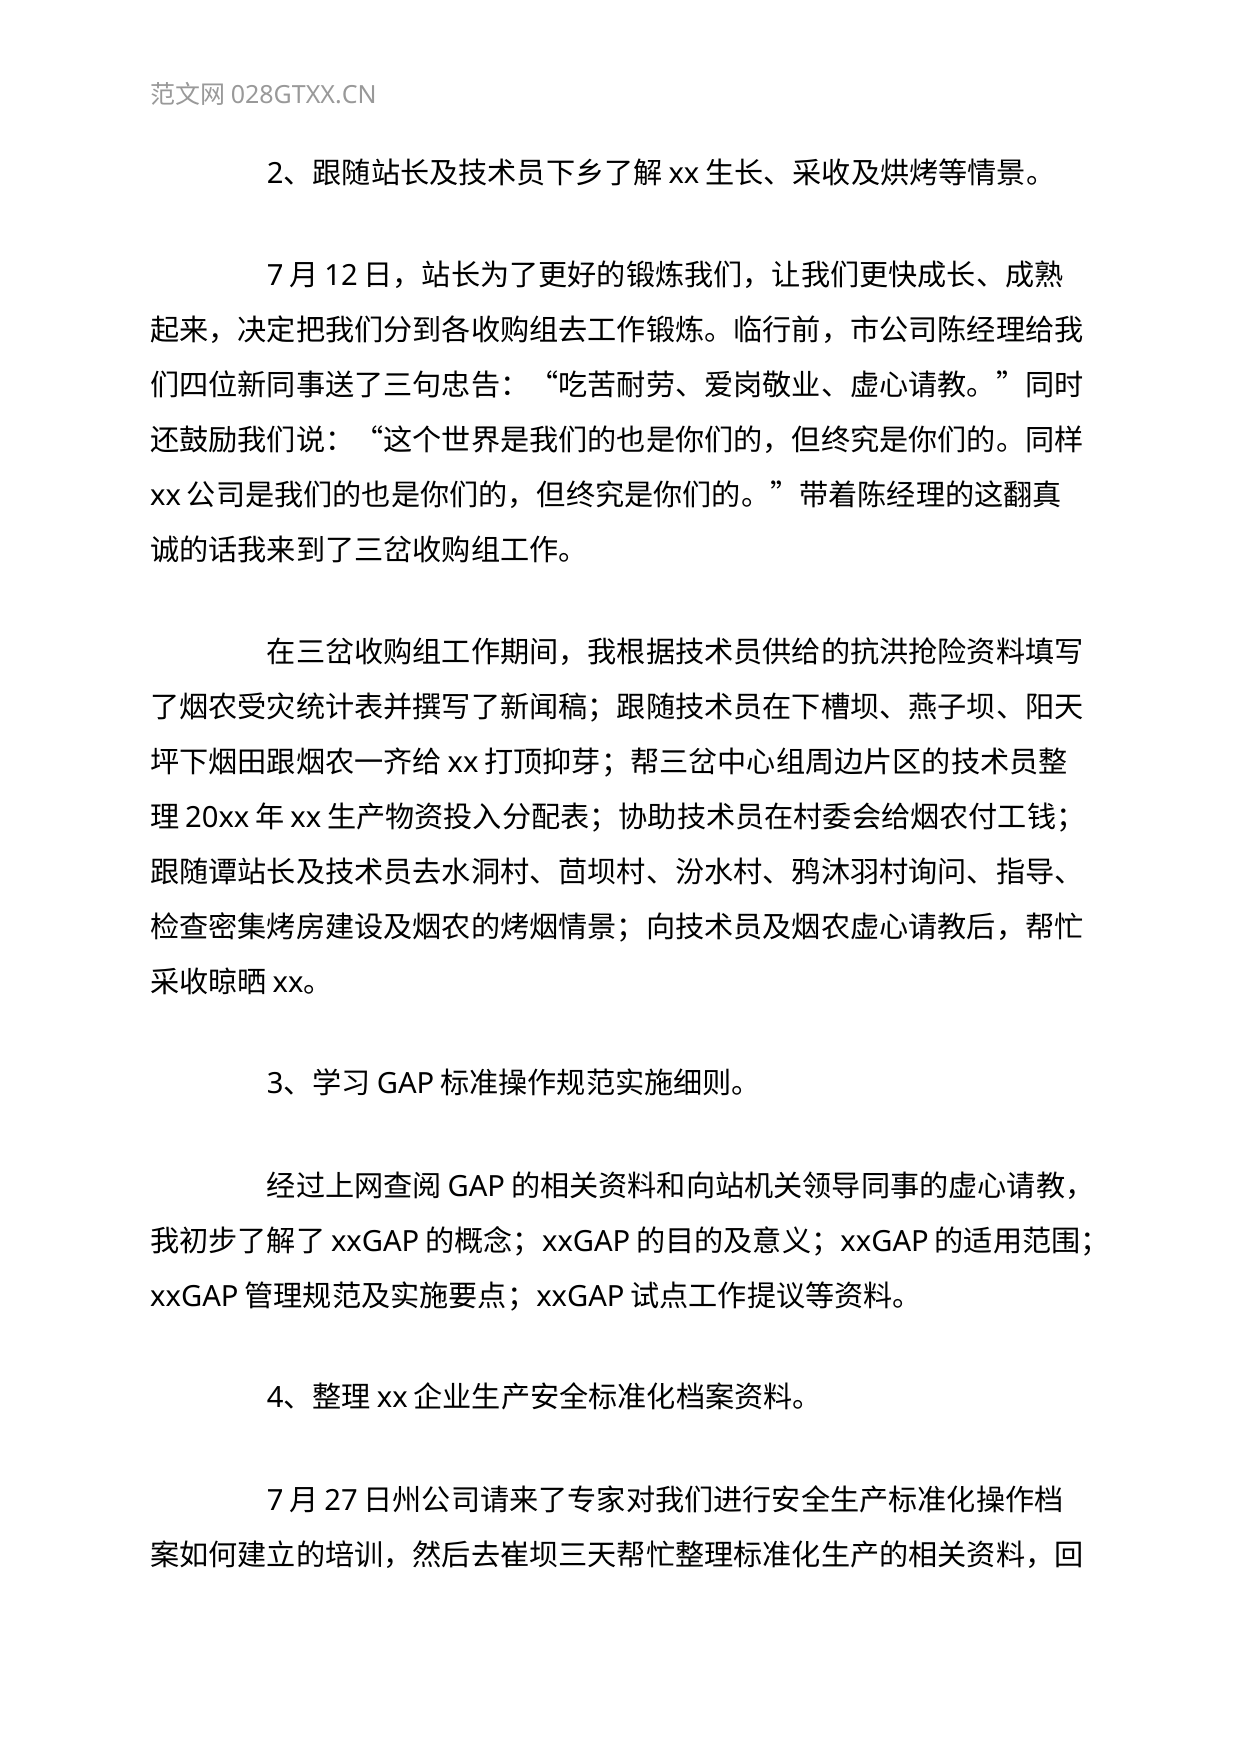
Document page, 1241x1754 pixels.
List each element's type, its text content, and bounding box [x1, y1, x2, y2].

text 经过上网查阅GAP的相关资料和向站机关领导同事的虚心请教，我初步了解了xxGAP的概念；xxGAP的目的及意义；xxGAP的适用范围；xxGAP管理规范及实施要点；xxGAP试点工作提议等资料。 [150, 1162, 1090, 1314]
text 3、学习GAP标准操作规范实施细则。 [150, 1060, 1090, 1102]
text 在三岔收购组工作期间，我根据技术员供给的抗洪抢险资料填写了烟农受灾统计表并撰写了新闻稿；跟随技术员在下槽坝、燕子坝、阳天坪下烟田跟烟农一齐给xx打顶抑芽；帮三岔中心组周边片区的技术员整理20xx年xx生产物资投入分配表；协助技术员在村委会给烟农付工钱；跟随谭站长及技术员去水洞村、茴坝村、汾水村、鸦沐羽村询问、指导、检查密集烤房建设及烟农的烤烟情景；向技术员及烟农虚心请教后，帮忙采收晾晒xx。 [150, 628, 1090, 1001]
text 4、整理xx企业生产安全标准化档案资料。 [150, 1374, 1090, 1416]
text 2、跟随站长及技术员下乡了解xx生长、采收及烘烤等情景。 [150, 150, 1090, 192]
text 7月12日，站长为了更好的锻炼我们，让我们更快成长、成熟起来，决定把我们分到各收购组去工作锻炼。临行前，市公司陈经理给我们四位新同事送了三句忠告：“吃苦耐劳、爱岗敬业、虚心请教。”同时还鼓励我们说：“这个世界是我们的也是你们的，但终究是你们的。同样xx公司是我们的也是你们的，但终究是你们的。”带着陈经理的这翻真诚的话我来到了三岔收购组工作。 [150, 252, 1090, 569]
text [150, 1476, 1090, 1573]
